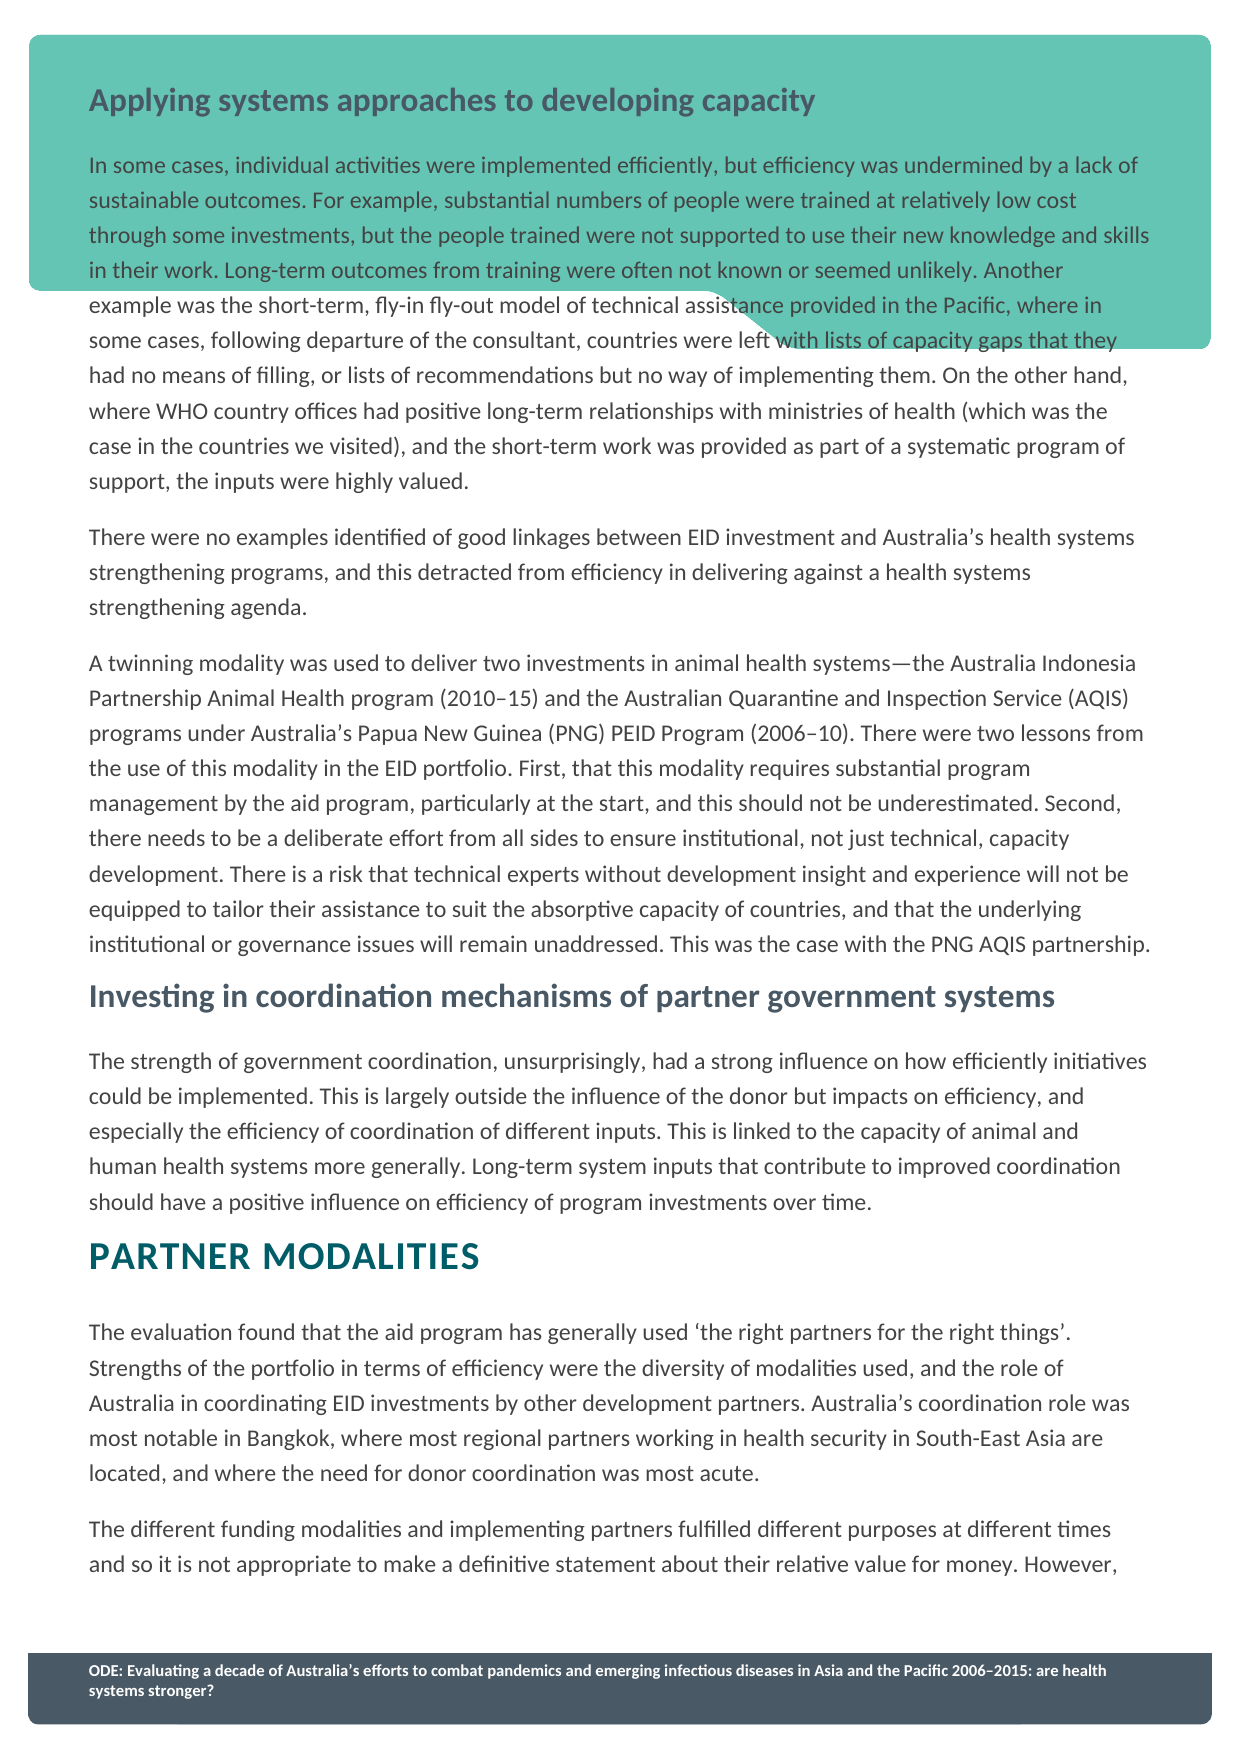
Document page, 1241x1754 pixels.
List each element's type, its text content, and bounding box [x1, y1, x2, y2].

subtitle Partner modalities [89, 1242, 1152, 1276]
subtitle Applying systems approaches to developing capacity [89, 89, 1152, 117]
text The evaluation found that the aid program has generally used ‘the right partners for the right things’. Strengths of the portfolio in terms of efficiency were the diversity of modalities used, and the role of Australia in coordinating EID investments by other development partners. Australia’s coordination role was most notable in Bangkok, where most regional partners working in health security in South-East Asia are located, and where the need for donor coordination was most acute. [89, 1317, 1152, 1487]
picture [0, 1623, 1241, 1754]
text A twinning modality was used to deliver two investments in animal health systems—the Australia Indonesia Partnership Animal Health program (2010–15) and the Australian Quarantine and Inspection Service (AQIS) programs under Australia’s Papua New Guinea (PNG) PEID Program (2006–10). There were two lessons from the use of this modality in the EID portfolio. First, that this modality requires substantial program management by the aid program, particularly at the start, and this should not be underestimated. Second, there needs to be a deliberate effort from all sides to ensure institutional, not just technical, capacity development. There is a risk that technical experts without development insight and experience will not be equipped to tailor their assistance to suit the absorptive capacity of countries, and that the underlying institutional or governance issues will remain unaddressed. This was the case with the PNG AQIS partnership. [89, 648, 1152, 958]
text The strength of government coordination, unsurprisingly, had a strong influence on how efficiently initiatives could be implemented. This is largely outside the influence of the donor but impacts on efficiency, and especially the efficiency of coordination of different inputs. This is linked to the capacity of animal and human health systems more generally. Long-term system inputs that contribute to improved coordination should have a positive influence on efficiency of program investments over time. [89, 1046, 1152, 1216]
text There were no examples identified of good linkages between EID investment and Australia’s health systems strengthening programs, and this detracted from efficiency in delivering against a health systems strengthening agenda. [89, 522, 1152, 621]
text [89, 1514, 1152, 1578]
text In some cases, individual activities were implemented efficiently, but efficiency was undermined by a lack of sustainable outcomes. For example, substantial numbers of people were trained at relatively low cost through some investments, but the people trained were not supported to use their new knowledge and skills in their work. Long-term outcomes from training were often not known or seemed unlikely. Another example was the short-term, fly-in fly-out model of technical assistance provided in the Pacific, where in some cases, following departure of the consultant, countries were left with lists of capacity gaps that they had no means of filling, or lists of recommendations but no way of implementing them. On the other hand, where WHO country offices had positive long-term relationships with ministries of health (which was the case in the countries we visited), and the short-term work was provided as part of a systematic program of support, the inputs were highly valued. [89, 150, 1152, 495]
subtitle Investing in coordination mechanisms of partner government systems [89, 985, 1152, 1013]
picture [0, 3, 1240, 417]
